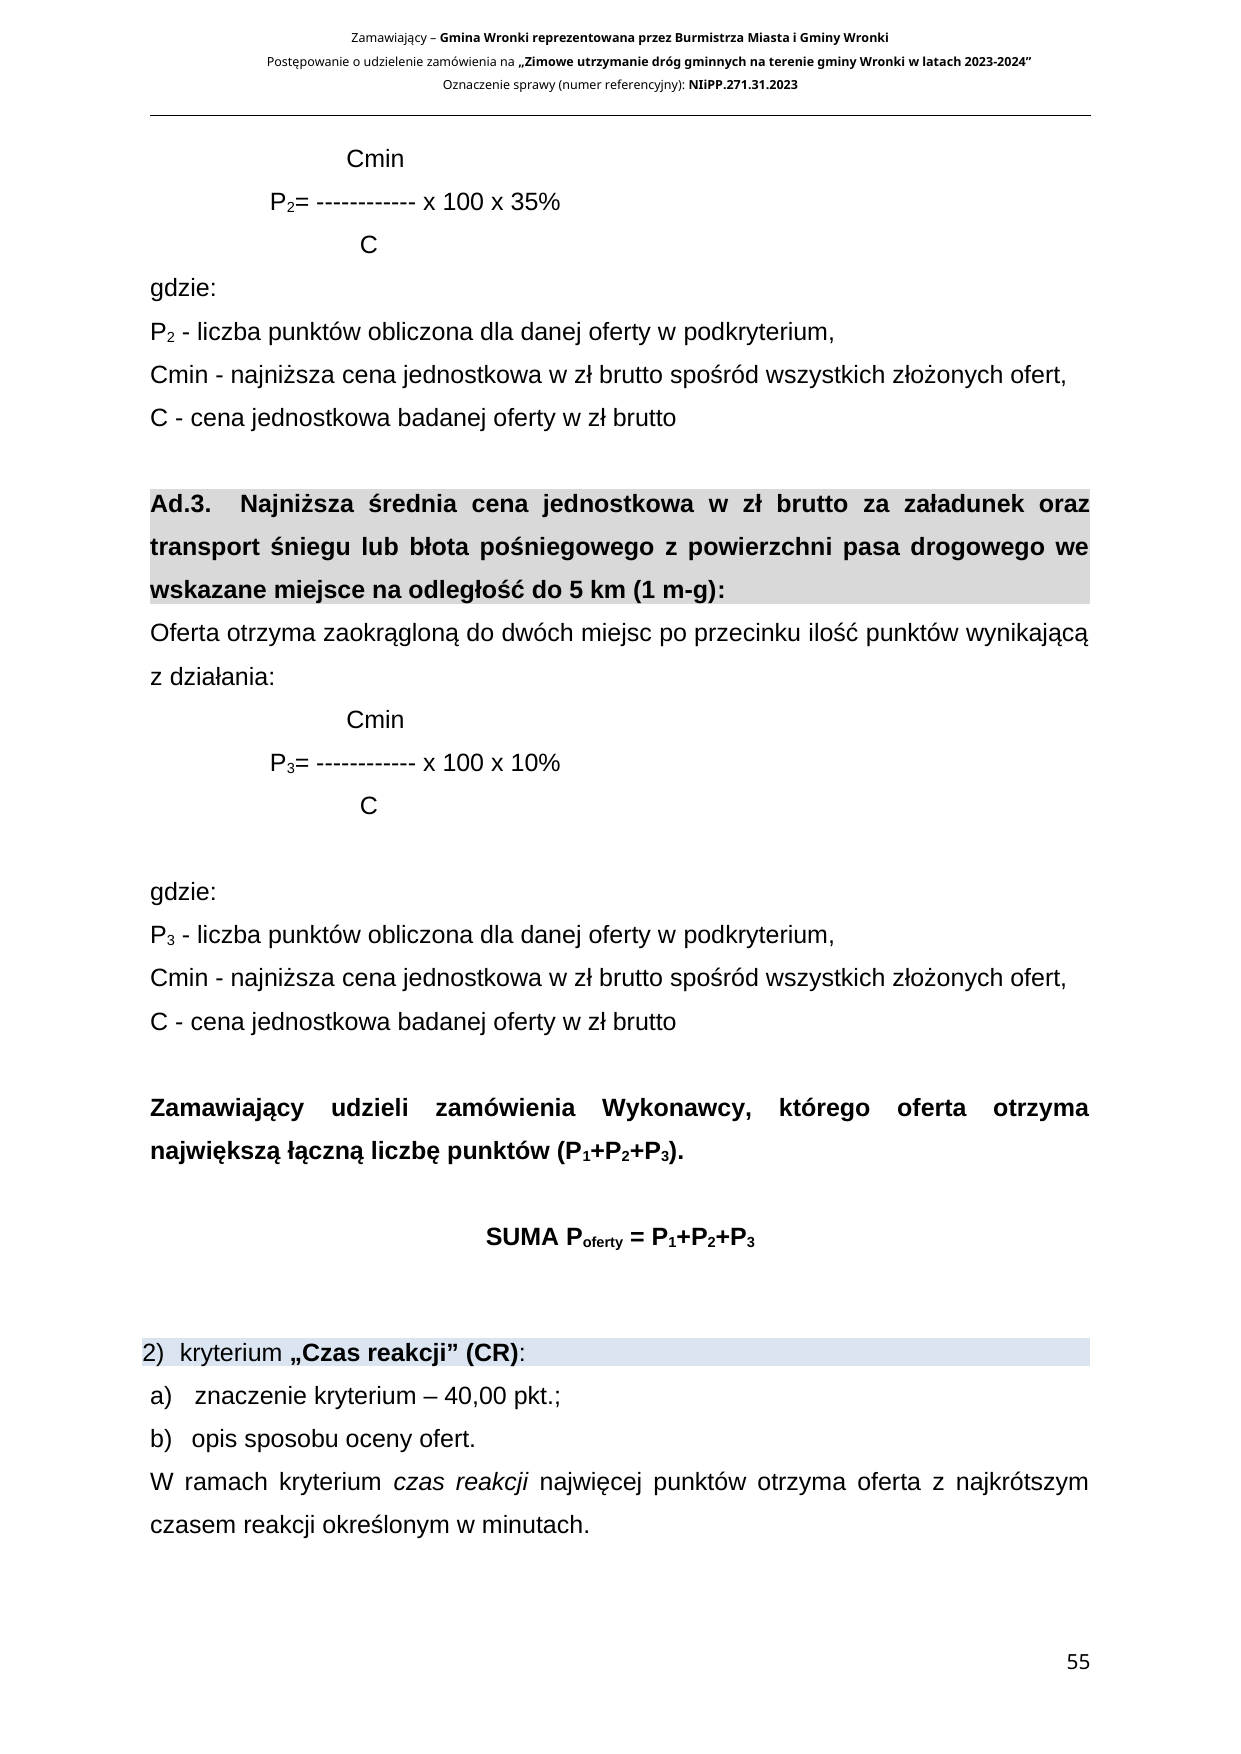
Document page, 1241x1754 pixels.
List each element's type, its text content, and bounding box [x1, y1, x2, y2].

text P2= ------------ x 100 x 35% [150, 187, 1090, 216]
text P3 - liczba punktów obliczona dla danej oferty w podkryterium, [150, 920, 1090, 949]
text Oferta otrzyma zaokrągloną do dwóch miejsc po przecinku ilość punktów wynikającą z działania: [150, 618, 1090, 690]
text P2 - liczba punktów obliczona dla danej oferty w podkryterium, [150, 317, 1090, 345]
text Ad.3. Najniższa średnia cena jednostkowa w zł brutto za załadunek oraz transport śniegu lub błota pośniegowego z powierzchni pasa drogowego we wskazane miejsce na odległość do 5 km (1 m-g): [150, 489, 1090, 604]
list opis sposobu oceny ofert. [150, 1424, 1090, 1453]
text Cmin - najniższa cena jednostkowa w zł brutto spośród wszystkich złożonych ofert, [150, 360, 1090, 388]
text Zamawiający udzieli zamówienia Wykonawcy, którego oferta otrzyma największą łączną liczbę punktów (P1+P2+P3). [150, 1093, 1090, 1165]
text C - cena jednostkowa badanej oferty w zł brutto [150, 403, 1090, 432]
text C [150, 230, 1090, 259]
text Cmin [150, 705, 1090, 733]
text Cmin [150, 144, 1090, 173]
text P3= ------------ x 100 x 10% [150, 748, 1090, 777]
text SUMA Poferty = P1+P2+P3 [150, 1222, 1090, 1251]
text C - cena jednostkowa badanej oferty w zł brutto [150, 1007, 1090, 1035]
list znaczenie kryterium – 40,00 pkt.; [150, 1381, 1090, 1409]
text gdzie: [150, 273, 1090, 302]
text W ramach kryterium czas reakcji najwięcej punktów otrzyma oferta z najkrótszym czasem reakcji określonym w minutach. [150, 1467, 1090, 1539]
list kryterium „Czas reakcji” (CR): [142, 1338, 1090, 1366]
text Cmin - najniższa cena jednostkowa w zł brutto spośród wszystkich złożonych ofert, [150, 963, 1090, 992]
text C [150, 791, 1090, 820]
text gdzie: [150, 877, 1090, 906]
